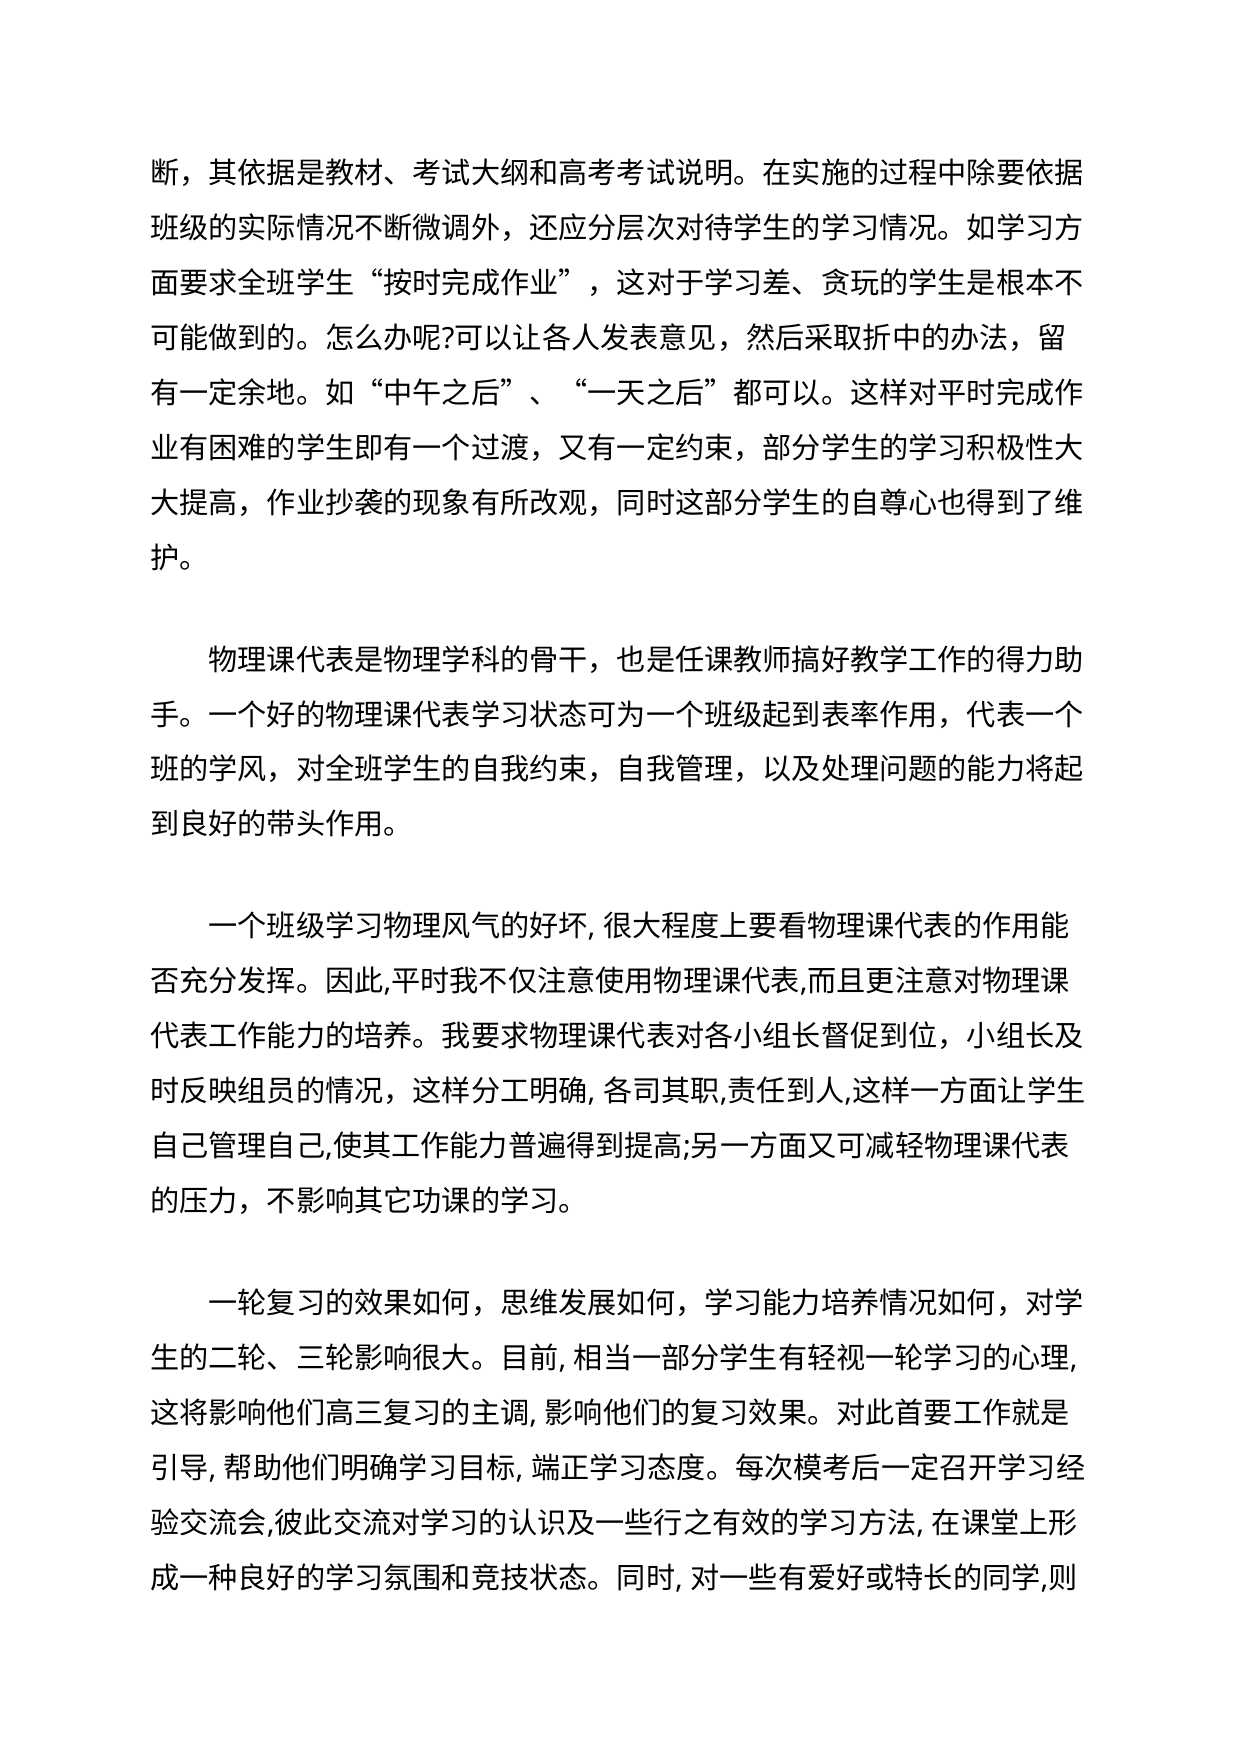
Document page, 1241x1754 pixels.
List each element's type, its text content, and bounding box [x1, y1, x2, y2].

text 一个班级学习物理风气的好坏, 很大程度上要看物理课代表的作用能否充分发挥。因此,平时我不仅注意使用物理课代表,而且更注意对物理课代表工作能力的培养。我要求物理课代表对各小组长督促到位，小组长及时反映组员的情况，这样分工明确, 各司其职,责任到人,这样一方面让学生自己管理自己,使其工作能力普遍得到提高;另一方面又可减轻物理课代表的压力，不影响其它功课的学习。 [150, 903, 1090, 1220]
text 物理课代表是物理学科的骨干，也是任课教师搞好教学工作的得力助手。一个好的物理课代表学习状态可为一个班级起到表率作用，代表一个班的学风，对全班学生的自我约束，自我管理，以及处理问题的能力将起到良好的带头作用。 [150, 636, 1090, 843]
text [150, 150, 1090, 577]
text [150, 1279, 1090, 1597]
